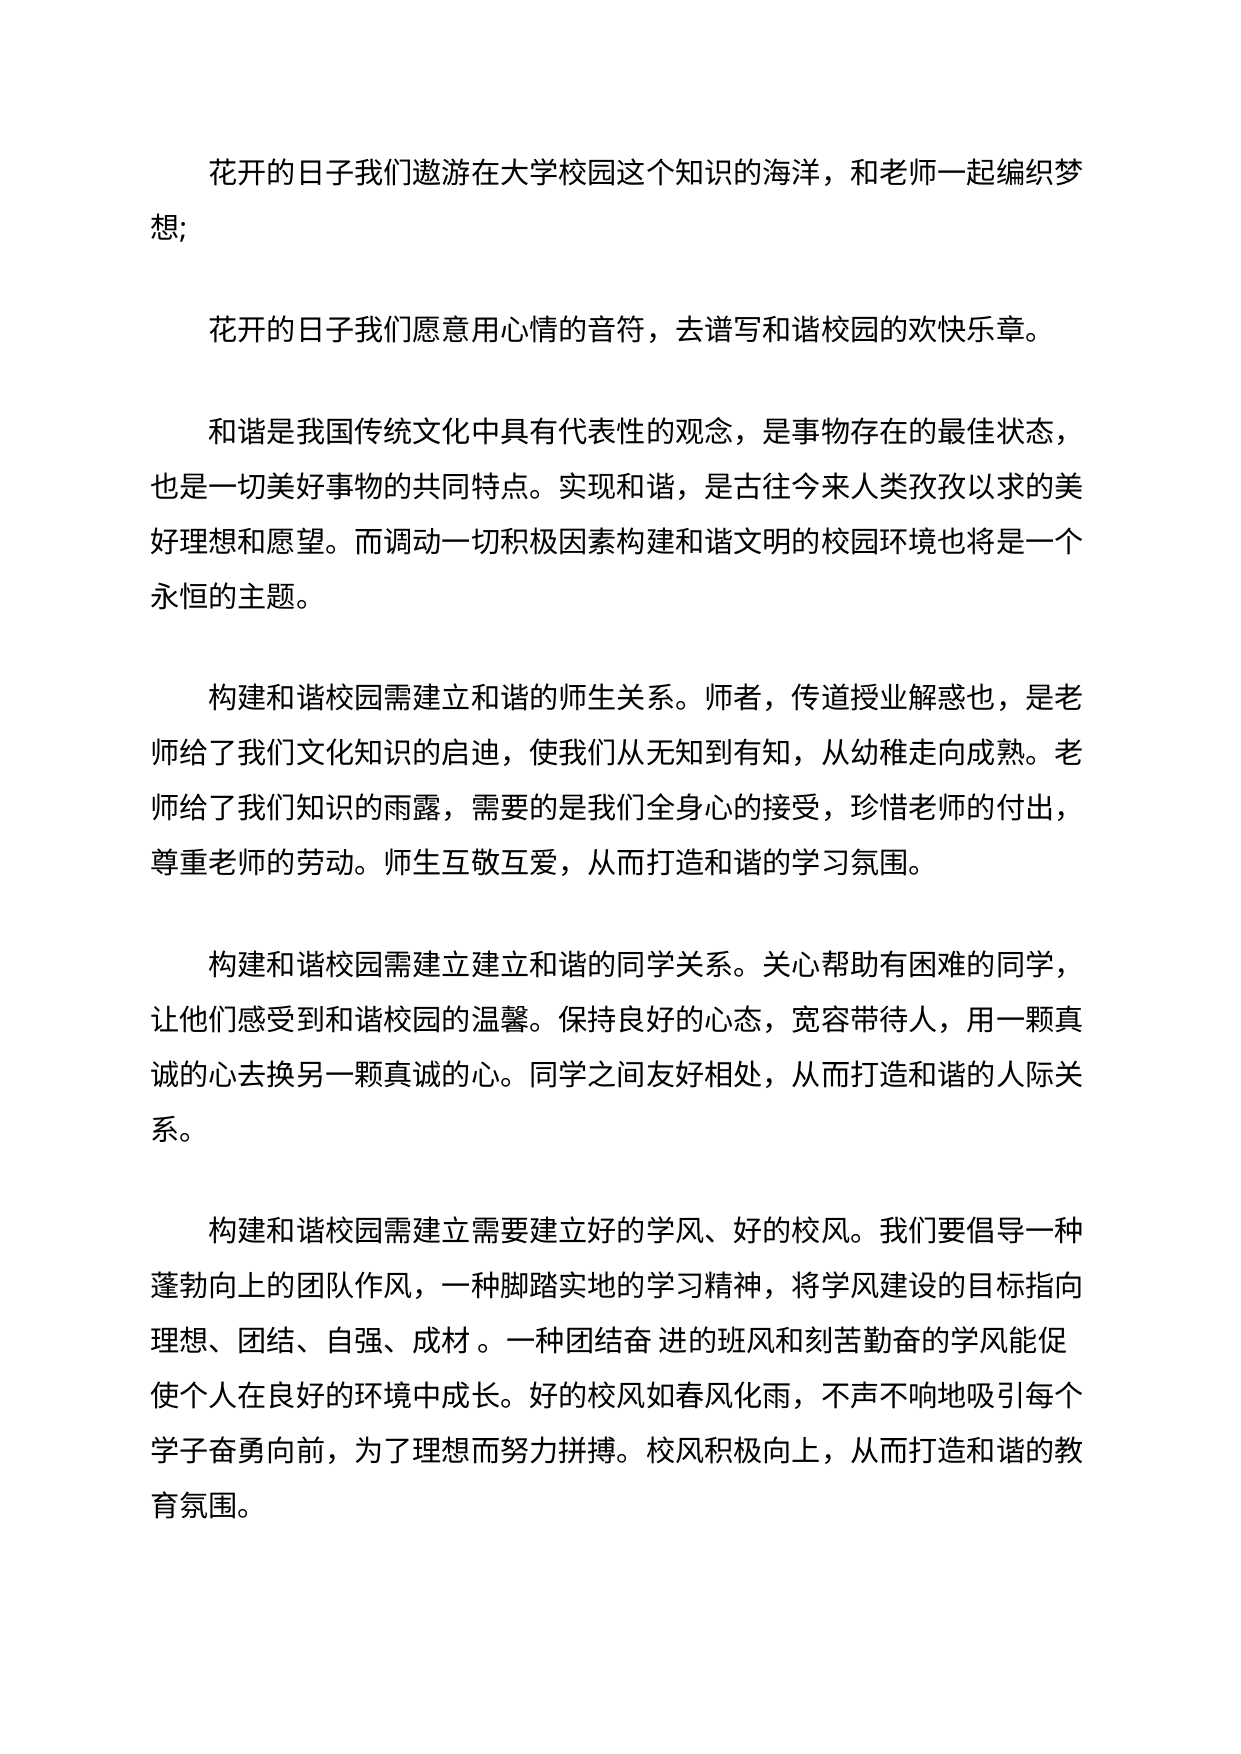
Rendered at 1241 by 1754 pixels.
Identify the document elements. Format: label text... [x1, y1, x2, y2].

text 构建和谐校园需建立和谐的师生关系。师者，传道授业解惑也，是老师给了我们文化知识的启迪，使我们从无知到有知，从幼稚走向成熟。老师给了我们知识的雨露，需要的是我们全身心的接受，珍惜老师的付出，尊重老师的劳动。师生互敬互爱，从而打造和谐的学习氛围。 [150, 675, 1090, 882]
text 构建和谐校园需建立需要建立好的学风、好的校风。我们要倡导一种蓬勃向上的团队作风，一种脚踏实地的学习精神，将学风建设的目标指向 理想、团结、自强、成材 。一种团结奋 进的班风和刻苦勤奋的学风能促使个人在良好的环境中成长。好的校风如春风化雨，不声不响地吸引每个学子奋勇向前，为了理想而努力拼搏。校风积极向上，从而打造和谐的教育氛围。 [150, 1208, 1090, 1525]
text 构建和谐校园需建立建立和谐的同学关系。关心帮助有困难的同学，让他们感受到和谐校园的温馨。保持良好的心态，宽容带待人，用一颗真诚的心去换另一颗真诚的心。同学之间友好相处，从而打造和谐的人际关系。 [150, 942, 1090, 1148]
text 花开的日子我们遨游在大学校园这个知识的海洋，和老师一起编织梦想; [150, 150, 1090, 247]
text 花开的日子我们愿意用心情的音符，去谱写和谐校园的欢快乐章。 [150, 307, 1090, 349]
text 和谐是我国传统文化中具有代表性的观念，是事物存在的最佳状态，也是一切美好事物的共同特点。实现和谐，是古往今来人类孜孜以求的美好理想和愿望。而调动一切积极因素构建和谐文明的校园环境也将是一个永恒的主题。 [150, 409, 1090, 616]
